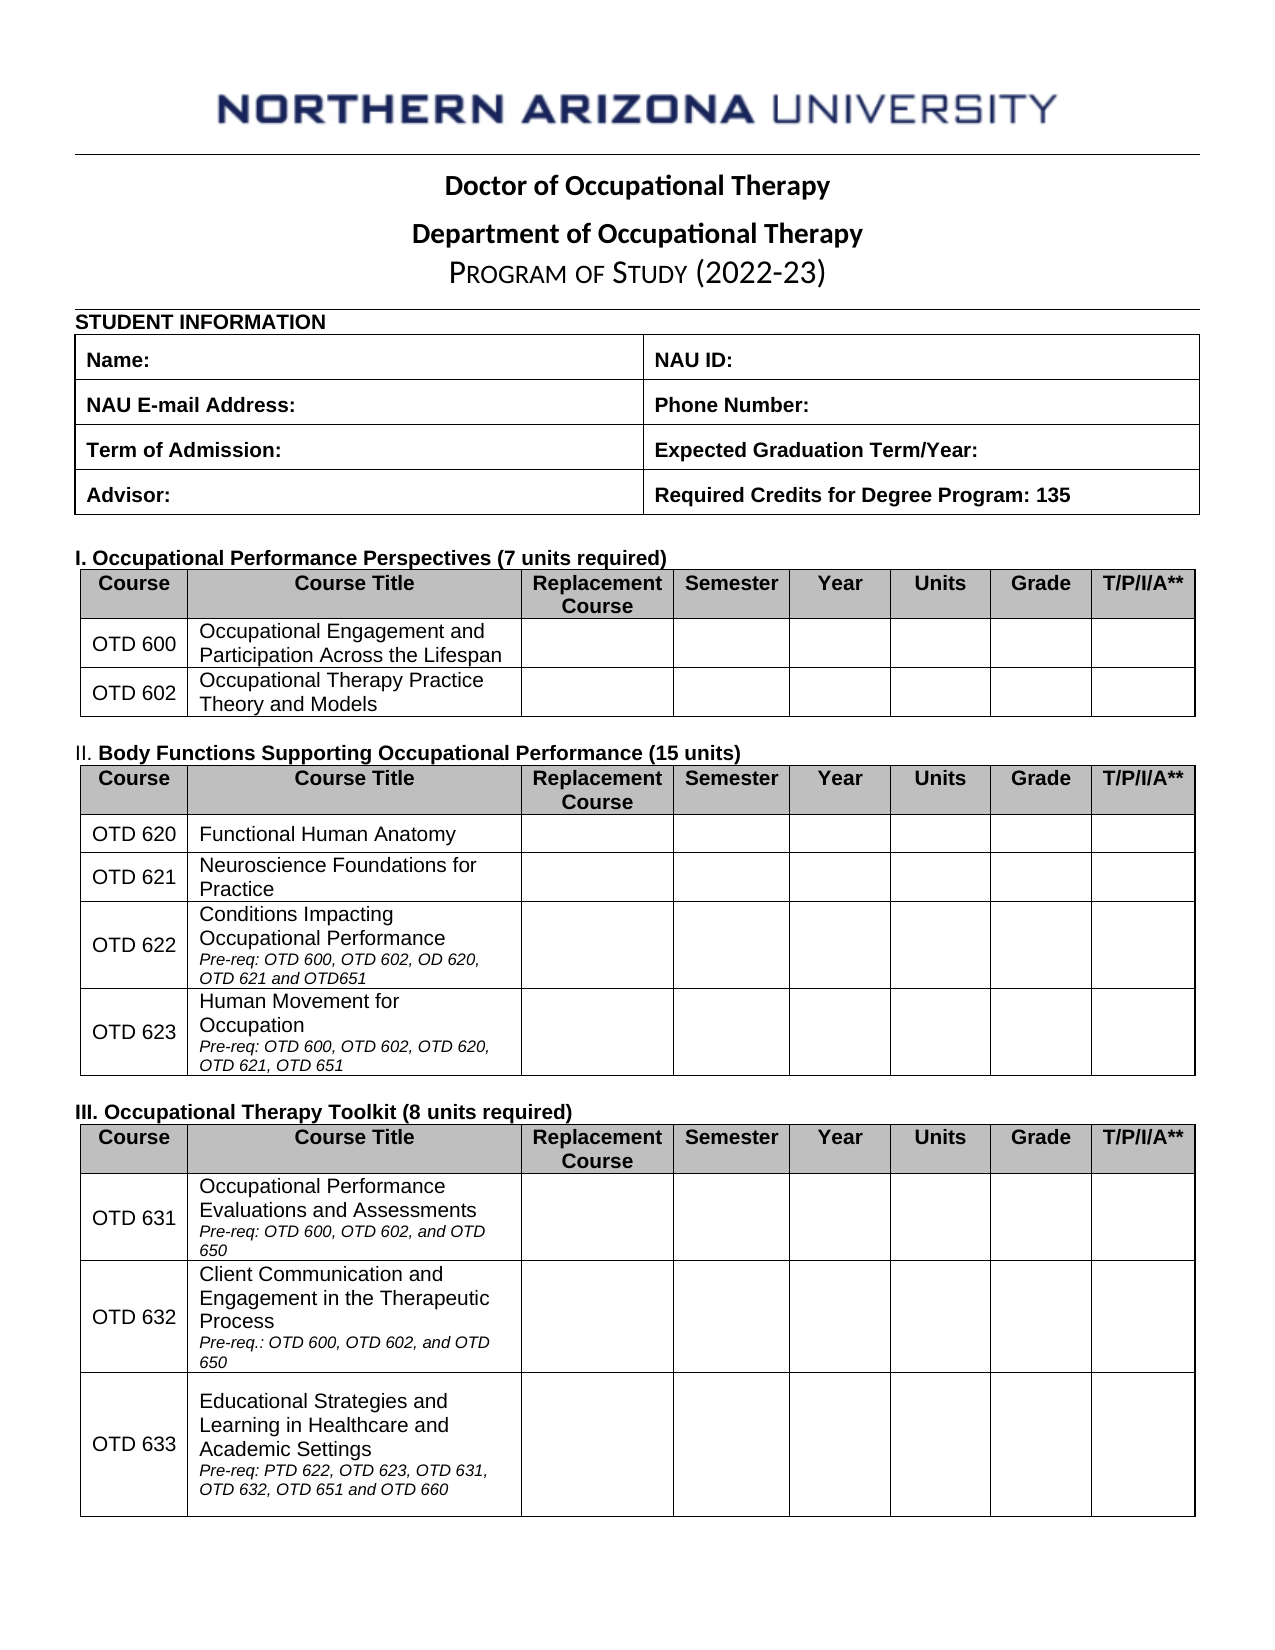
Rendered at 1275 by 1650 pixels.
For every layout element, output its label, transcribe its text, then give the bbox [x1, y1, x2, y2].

table_cell OTD 600 [81, 619, 187, 667]
table_header Course Title [188, 570, 521, 618]
table_cell [891, 619, 990, 667]
table_header Name: [76, 335, 643, 379]
table_header Units [891, 766, 990, 814]
table_cell [1092, 619, 1194, 667]
table_header Course [81, 570, 187, 618]
table_header Course Title [188, 766, 521, 814]
picture [207, 75, 1068, 139]
table_header Semester [674, 1125, 789, 1173]
table_cell Educational Strategies and Learning in Healthcare and Academic Settings Pre-req: PTD 622, OTD 623, OTD 631, OTD 632, OTD 651 and OTD 660 [188, 1373, 521, 1516]
text II. Body Functions Supporting Occupational Performance (15 units) [75, 741, 1200, 765]
table_cell [991, 815, 1091, 852]
table_cell [1092, 668, 1194, 716]
table_cell Human Movement for Occupation Pre-req: OTD 600, OTD 602, OTD 620, OTD 621, OTD 651 [188, 989, 521, 1075]
table_header Units [891, 570, 990, 618]
table_cell [891, 989, 990, 1075]
table_header Year [790, 1125, 890, 1173]
table_cell Occupational Performance Evaluations and Assessments Pre-req: OTD 600, OTD 602, and OTD 650 [188, 1174, 521, 1260]
table_header Semester [674, 766, 789, 814]
text I. Occupational Performance Perspectives (7 units required) [75, 545, 1200, 569]
table_cell [522, 853, 673, 901]
table_cell Functional Human Anatomy [188, 815, 521, 852]
table_header Semester [674, 570, 789, 618]
table_cell [522, 902, 673, 988]
table_cell [674, 902, 789, 988]
table_cell [991, 668, 1091, 716]
table_cell [891, 1261, 990, 1372]
table_header NAU ID: [644, 335, 1199, 379]
table_header Grade [991, 1125, 1091, 1173]
table_cell [674, 668, 789, 716]
table_cell Expected Graduation Term/Year: [644, 425, 1199, 469]
table_cell OTD 622 [81, 902, 187, 988]
table_cell [991, 619, 1091, 667]
table_cell [522, 619, 673, 667]
table_header Year [790, 570, 890, 618]
table_cell [674, 853, 789, 901]
table_cell OTD 631 [81, 1174, 187, 1260]
table_cell [1092, 989, 1194, 1075]
table_cell [1092, 1174, 1194, 1260]
table_cell OTD 621 [81, 853, 187, 901]
table_cell [522, 989, 673, 1075]
table_cell [790, 619, 890, 667]
table_cell [1092, 1261, 1194, 1372]
table_cell [991, 1373, 1091, 1516]
table_cell [522, 1174, 673, 1260]
table_cell Conditions Impacting Occupational Performance Pre-req: OTD 600, OTD 602, OD 620, OTD 621 and OTD651 [188, 902, 521, 988]
table_cell Occupational Therapy Practice Theory and Models [188, 668, 521, 716]
table_cell [522, 815, 673, 852]
table_cell [674, 1373, 789, 1516]
table_cell [891, 815, 990, 852]
table_cell [1092, 815, 1194, 852]
table_header Course [81, 766, 187, 814]
table_cell Required Credits for Degree Program: 135 [644, 470, 1199, 514]
table_cell [674, 1261, 789, 1372]
table_cell [674, 619, 789, 667]
table_cell [891, 902, 990, 988]
table_cell [790, 902, 890, 988]
table_cell Neuroscience Foundations for Practice [188, 853, 521, 901]
table_cell OTD 633 [81, 1373, 187, 1516]
text STUDENT INFORMATION [75, 310, 1200, 334]
table_header Units [891, 1125, 990, 1173]
table_cell [790, 668, 890, 716]
table_cell [790, 1174, 890, 1260]
table_cell OTD 632 [81, 1261, 187, 1372]
table_cell [522, 1261, 673, 1372]
table_cell [991, 853, 1091, 901]
table_cell [891, 668, 990, 716]
table_cell [991, 902, 1091, 988]
table_cell [1092, 902, 1194, 988]
table_cell [790, 989, 890, 1075]
table_cell Term of Admission: [76, 425, 643, 469]
table_header Replacement Course [522, 570, 673, 618]
table_cell [891, 853, 990, 901]
table_cell [522, 668, 673, 716]
table_header Year [790, 766, 890, 814]
table_cell [991, 1174, 1091, 1260]
table_cell Phone Number: [644, 380, 1199, 424]
table_cell OTD 623 [81, 989, 187, 1075]
table_cell [991, 989, 1091, 1075]
table_cell Client Communication and Engagement in the Therapeutic Process Pre-req.: OTD 600, OTD 602, and OTD 650 [188, 1261, 521, 1372]
table_cell [790, 815, 890, 852]
table_cell [674, 1174, 789, 1260]
table_header Replacement Course [522, 766, 673, 814]
table_cell Advisor: [76, 470, 643, 514]
table_cell [674, 815, 789, 852]
table_header T/P/I/A** [1092, 766, 1194, 814]
table_header Course Title [188, 1125, 521, 1173]
table_cell [891, 1174, 990, 1260]
table_header Grade [991, 766, 1091, 814]
table_cell [790, 1261, 890, 1372]
text III. Occupational Therapy Toolkit (8 units required) [75, 1100, 1200, 1124]
table_cell [891, 1373, 990, 1516]
table_cell [991, 1261, 1091, 1372]
table_header Course [81, 1125, 187, 1173]
table_cell [1092, 1373, 1194, 1516]
table_cell [790, 1373, 890, 1516]
table_cell OTD 620 [81, 815, 187, 852]
table_header T/P/I/A** [1092, 570, 1194, 618]
table_cell OTD 602 [81, 668, 187, 716]
table_cell [790, 853, 890, 901]
table_cell Occupational Engagement and Participation Across the Lifespan [188, 619, 521, 667]
table_cell [674, 989, 789, 1075]
table_header T/P/I/A** [1092, 1125, 1194, 1173]
table_header Grade [991, 570, 1091, 618]
table_cell [522, 1373, 673, 1516]
table_cell NAU E-mail Address: [76, 380, 643, 424]
table_header Replacement Course [522, 1125, 673, 1173]
table_cell [1092, 853, 1194, 901]
